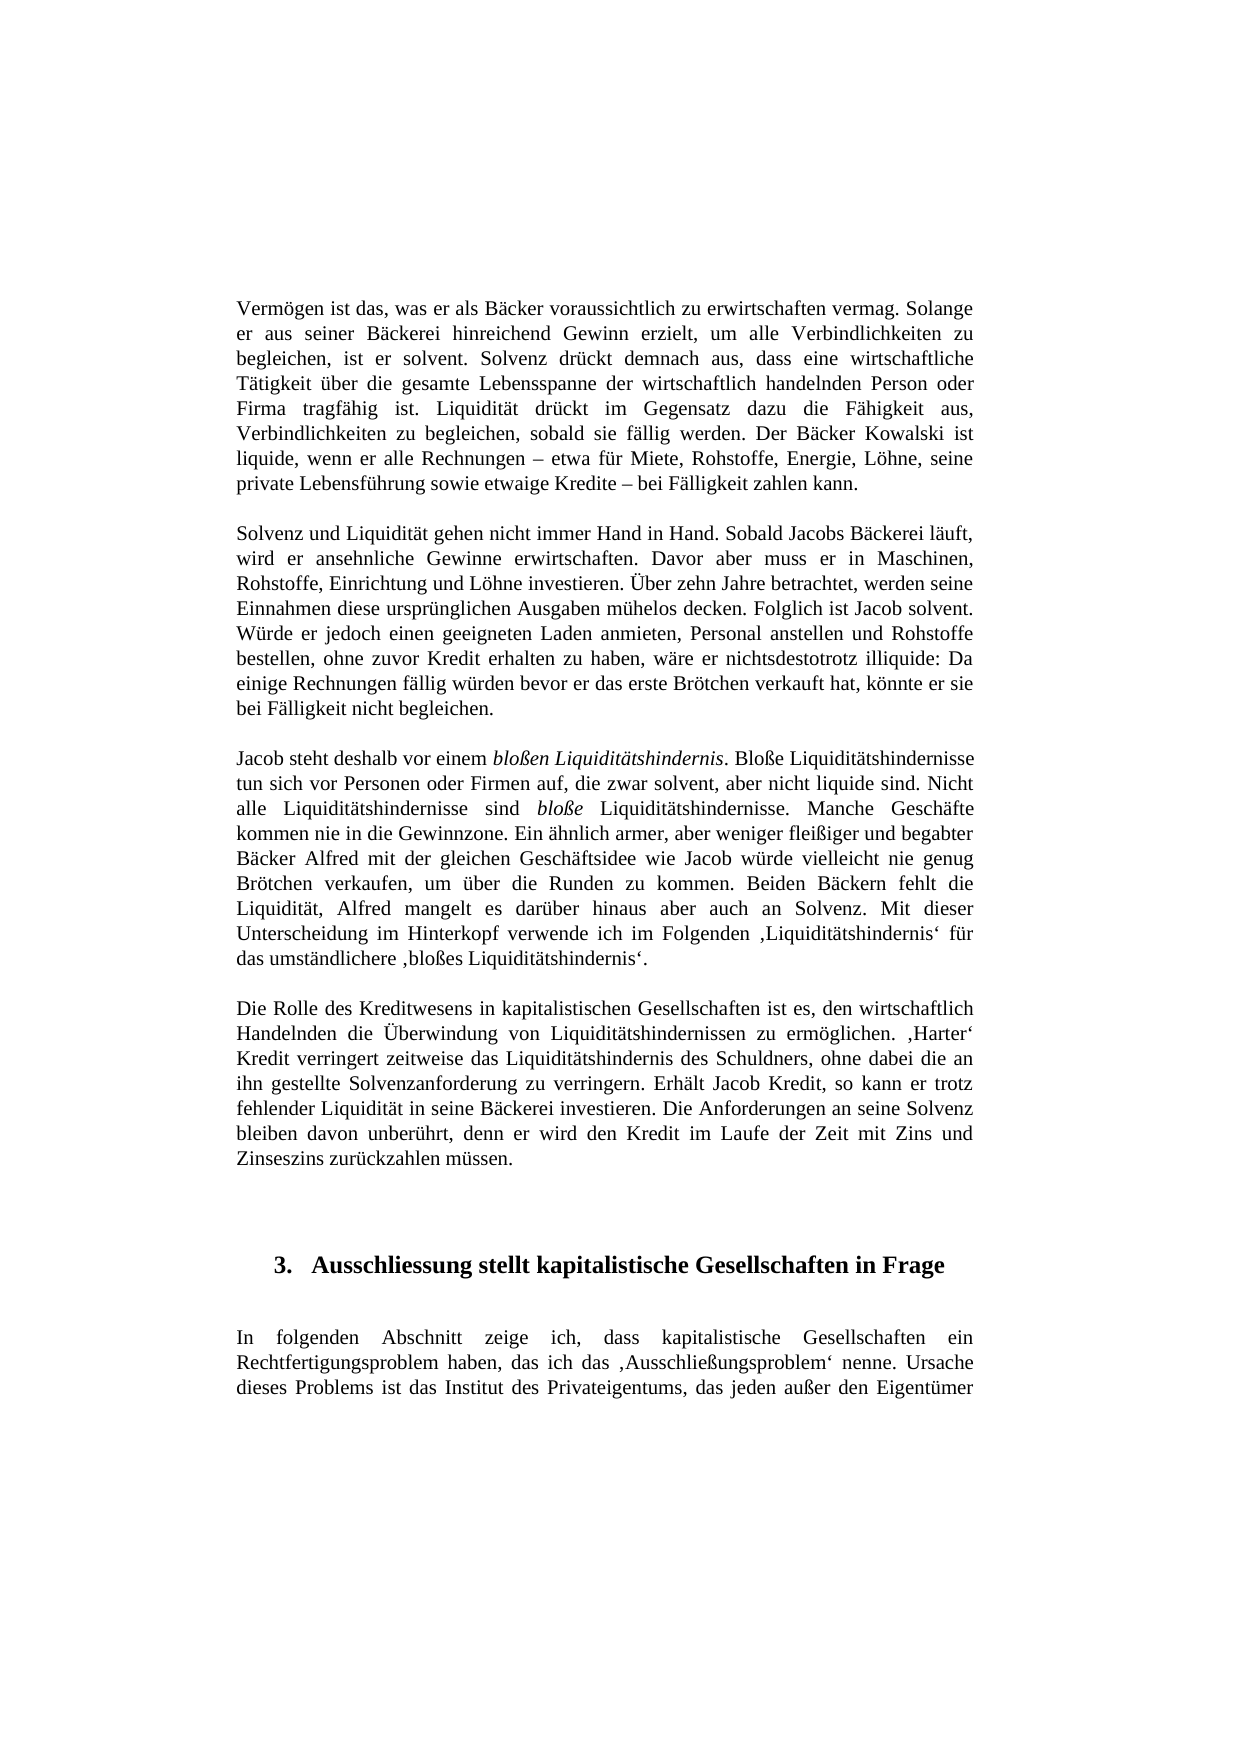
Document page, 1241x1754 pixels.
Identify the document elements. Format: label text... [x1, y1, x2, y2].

text Jacob steht deshalb vor einem bloßen Liquiditätshindernis. Bloße Liquiditätshindernisse tun sich vor Personen oder Firmen auf, die zwar solvent, aber nicht liquide sind. Nicht alle Liquiditätshindernisse sind bloße Liquiditätshindernisse. Manche Geschäfte kommen nie in die Gewinnzone. Ein ähnlich armer, aber weniger fleißiger und begabter Bäcker Alfred mit der gleichen Geschäftsidee wie Jacob würde vielleicht nie genug Brötchen verkaufen, um über die Runden zu kommen. Beiden Bäckern fehlt die Liquidität, Alfred mangelt es darüber hinaus aber auch an Solvenz. Mit dieser Unterscheidung im Hinterkopf verwende ich im Folgenden ‚Liquiditätshindernis‘ für das umständlichere ‚bloßes Liquiditätshindernis‘. [236, 745, 974, 970]
text Solvenz und Liquidität gehen nicht immer Hand in Hand. Sobald Jacobs Bäckerei läuft, wird er ansehnliche Gewinne erwirtschaften. Davor aber muss er in Maschinen, Rohstoffe, Einrichtung und Löhne investieren. Über zehn Jahre betrachtet, werden seine Einnahmen diese ursprünglichen Ausgaben mühelos decken. Folglich ist Jacob solvent. Würde er jedoch einen geeigneten Laden anmieten, Personal anstellen und Rohstoffe bestellen, ohne zuvor Kredit erhalten zu haben, wäre er nichtsdestotrotz illiquide: Da einige Rechnungen fällig würden bevor er das erste Brötchen verkauft hat, könnte er sie bei Fälligkeit nicht begleichen. [236, 520, 974, 720]
subtitle Ausschliessung stellt kapitalistische Gesellschaften in Frage [274, 1254, 974, 1279]
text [236, 295, 974, 495]
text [236, 1324, 974, 1399]
text Die Rolle des Kreditwesens in kapitalistischen Gesellschaften ist es, den wirtschaftlich Handelnden die Überwindung von Liquiditätshindernissen zu ermöglichen. ‚Harter‘ Kredit verringert zeitweise das Liquiditätshindernis des Schuldners, ohne dabei die an ihn gestellte Solvenzanforderung zu verringern. Erhält Jacob Kredit, so kann er trotz fehlender Liquidität in seine Bäckerei investieren. Die Anforderungen an seine Solvenz bleiben davon unberührt, denn er wird den Kredit im Laufe der Zeit mit Zins und Zinseszins zurückzahlen müssen. [236, 995, 974, 1170]
